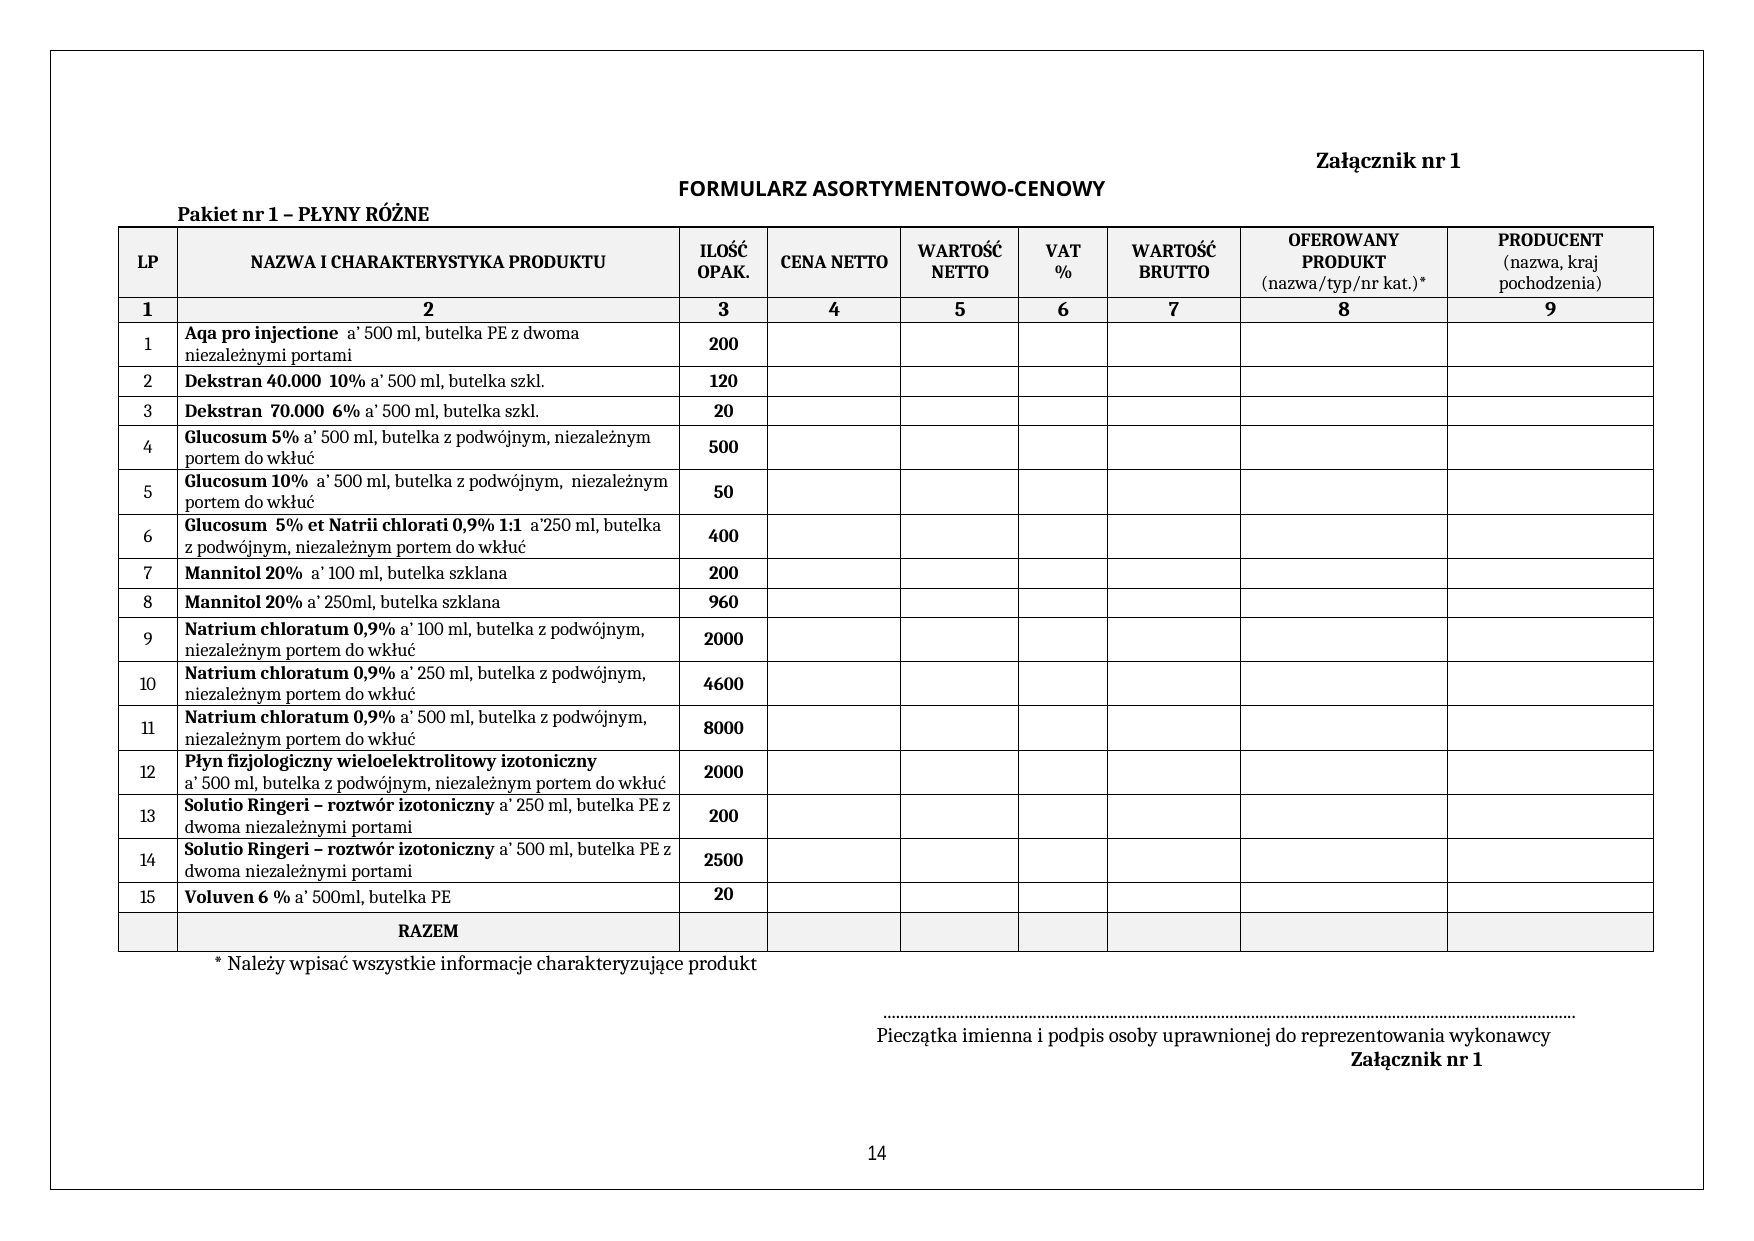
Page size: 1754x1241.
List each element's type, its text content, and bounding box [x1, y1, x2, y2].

table_cell [1108, 559, 1240, 587]
table_cell [1448, 470, 1653, 513]
table_cell [1019, 618, 1107, 661]
table_cell [1108, 323, 1240, 366]
table_cell [1448, 839, 1653, 882]
table_cell 20 [680, 397, 767, 425]
table_cell 3 [119, 397, 177, 425]
table_cell 10 [119, 662, 177, 705]
text * Należy wpisać wszystkie informacje charakteryzujące produkt [177, 952, 1606, 976]
table_cell Glucosum 5% a’ 500 ml, butelka z podwójnym, niezależnym portem do wkłuć [178, 426, 679, 469]
table_cell 5 [901, 298, 1018, 322]
table_cell [1448, 706, 1653, 749]
table_cell [768, 515, 900, 558]
table_cell 2500 [680, 839, 767, 882]
table_cell 200 [680, 323, 767, 366]
table_cell [1448, 323, 1653, 366]
table_cell [768, 706, 900, 749]
table_cell [1448, 515, 1653, 558]
table_cell [1108, 883, 1240, 912]
table_cell 3 [680, 298, 767, 322]
table_cell [901, 706, 1018, 749]
table_cell 4 [119, 426, 177, 469]
table_cell [901, 559, 1018, 587]
table_cell Natrium chloratum 0,9% a’ 100 ml, butelka z podwójnym, niezależnym portem do wkłuć [178, 618, 679, 661]
table_cell [901, 913, 1018, 951]
table_cell Voluven 6 % a’ 500ml, butelka PE [178, 883, 679, 912]
table_cell 9 [1448, 298, 1653, 322]
table_cell [1019, 323, 1107, 366]
table_cell [901, 662, 1018, 705]
table_cell Natrium chloratum 0,9% a’ 250 ml, butelka z podwójnym, niezależnym portem do wkłuć [178, 662, 679, 705]
table_header ILOŚĆ OPAK. [680, 228, 767, 297]
table_header WARTOŚĆ NETTO [901, 228, 1018, 297]
table_cell [1241, 559, 1447, 587]
table_cell [1019, 470, 1107, 513]
table_cell [1019, 589, 1107, 617]
table_cell 8 [119, 589, 177, 617]
table_cell 12 [119, 751, 177, 794]
table_cell [901, 618, 1018, 661]
table_cell [1019, 559, 1107, 587]
table_cell [1108, 706, 1240, 749]
table_cell Płyn fizjologiczny wieloelektrolitowy izotoniczny a’ 500 ml, butelka z podwójnym, niezależnym portem do wkłuć [178, 751, 679, 794]
table_cell Mannitol 20% a’ 250ml, butelka szklana [178, 589, 679, 617]
table_cell [1241, 913, 1447, 951]
table_cell 8000 [680, 706, 767, 749]
table_cell [1019, 367, 1107, 396]
table_cell [1108, 470, 1240, 513]
table_cell [768, 559, 900, 587]
table_cell [768, 913, 900, 951]
table_cell 4 [768, 298, 900, 322]
table_cell 1 [119, 323, 177, 366]
table_cell Aqa pro injectione a’ 500 ml, butelka PE z dwoma niezależnymi portami [178, 323, 679, 366]
table_cell [1108, 589, 1240, 617]
table_cell [1448, 559, 1653, 587]
table_cell [768, 751, 900, 794]
table_cell [1108, 618, 1240, 661]
table_header PRODUCENT (nazwa, kraj pochodzenia) [1448, 228, 1653, 297]
table_cell [1019, 913, 1107, 951]
table_cell [1241, 470, 1447, 513]
table_cell [1448, 751, 1653, 794]
table_cell Natrium chloratum 0,9% a’ 500 ml, butelka z podwójnym, niezależnym portem do wkłuć [178, 706, 679, 749]
table_cell [768, 839, 900, 882]
table_cell [768, 323, 900, 366]
table_cell [1241, 883, 1447, 912]
table_cell Dekstran 40.000 10% a’ 500 ml, butelka szkl. [178, 367, 679, 396]
table_cell [1448, 589, 1653, 617]
table_cell 6 [1019, 298, 1107, 322]
table_cell 50 [680, 470, 767, 513]
table_cell [1019, 397, 1107, 425]
table_cell [1241, 397, 1447, 425]
table_cell [901, 470, 1018, 513]
table_cell [768, 662, 900, 705]
table_cell [901, 397, 1018, 425]
table_cell [1019, 839, 1107, 882]
table_cell [768, 795, 900, 838]
table_cell [1108, 839, 1240, 882]
text Załącznik nr 1 [177, 1047, 1606, 1071]
table_cell 5 [119, 470, 177, 513]
table_cell 200 [680, 795, 767, 838]
table_cell RAZEM [178, 913, 679, 951]
table_cell 2000 [680, 618, 767, 661]
table_cell 7 [119, 559, 177, 587]
table_cell [1108, 662, 1240, 705]
text .................................................................................................................................................................. [177, 999, 1606, 1023]
table_cell [1241, 323, 1447, 366]
table_cell [1241, 589, 1447, 617]
table_header LP [119, 228, 177, 297]
table_cell [1108, 426, 1240, 469]
table_cell 9 [119, 618, 177, 661]
table_cell [1241, 515, 1447, 558]
table_header NAZWA I CHARAKTERYSTYKA PRODUKTU [178, 228, 679, 297]
table_cell [1448, 913, 1653, 951]
table_cell [901, 367, 1018, 396]
table_cell [768, 397, 900, 425]
table_cell Glucosum 5% et Natrii chlorati 0,9% 1:1 a’250 ml, butelka z podwójnym, niezależnym portem do wkłuć [178, 515, 679, 558]
table_cell 2 [178, 298, 679, 322]
text Załącznik nr 1 [177, 148, 1606, 174]
table_cell 13 [119, 795, 177, 838]
table_cell 6 [119, 515, 177, 558]
text Pieczątka imienna i podpis osoby uprawnionej do reprezentowania wykonawcy [148, 1023, 1606, 1047]
table_cell Glucosum 10% a’ 500 ml, butelka z podwójnym, niezależnym portem do wkłuć [178, 470, 679, 513]
table_cell 4600 [680, 662, 767, 705]
table_header VAT % [1019, 228, 1107, 297]
table_cell [1241, 751, 1447, 794]
table_cell 20 [680, 883, 767, 912]
table_cell [1241, 839, 1447, 882]
table_cell [1108, 913, 1240, 951]
table_cell [1019, 751, 1107, 794]
table_header WARTOŚĆ BRUTTO [1108, 228, 1240, 297]
table_cell [1241, 706, 1447, 749]
table_cell [1108, 397, 1240, 425]
table_cell Solutio Ringeri – roztwór izotoniczny a’ 250 ml, butelka PE z dwoma niezależnymi portami [178, 795, 679, 838]
table_cell Dekstran 70.000 6% a’ 500 ml, butelka szkl. [178, 397, 679, 425]
table_cell 11 [119, 706, 177, 749]
table_cell [1448, 883, 1653, 912]
table_cell [1019, 883, 1107, 912]
text Pakiet nr 1 – PŁYNY RÓŻNE [177, 202, 1606, 226]
table_cell [1108, 795, 1240, 838]
table_cell [768, 883, 900, 912]
table_cell [901, 751, 1018, 794]
table_cell [901, 323, 1018, 366]
table_cell Solutio Ringeri – roztwór izotoniczny a’ 500 ml, butelka PE z dwoma niezależnymi portami [178, 839, 679, 882]
table_cell 500 [680, 426, 767, 469]
table_cell [901, 795, 1018, 838]
table_cell [1019, 795, 1107, 838]
table_cell [1448, 662, 1653, 705]
table_cell [1448, 426, 1653, 469]
table_cell [768, 426, 900, 469]
table_cell [1448, 618, 1653, 661]
table_cell [1241, 426, 1447, 469]
table_cell 7 [1108, 298, 1240, 322]
table_cell 120 [680, 367, 767, 396]
table_cell Mannitol 20% a’ 100 ml, butelka szklana [178, 559, 679, 587]
table_cell [901, 515, 1018, 558]
table_cell 2000 [680, 751, 767, 794]
table_cell [1019, 515, 1107, 558]
table_cell [768, 470, 900, 513]
table_cell 14 [119, 839, 177, 882]
table_header CENA NETTO [768, 228, 900, 297]
table_cell [768, 367, 900, 396]
table_cell [1241, 795, 1447, 838]
table_cell [901, 589, 1018, 617]
table_cell 1 [119, 298, 177, 322]
table_cell 400 [680, 515, 767, 558]
table_cell 8 [1241, 298, 1447, 322]
table_cell [1019, 426, 1107, 469]
text FORMULARZ ASORTYMENTOWO-CENOWY [177, 174, 1606, 202]
table_cell [901, 883, 1018, 912]
table_cell [1241, 618, 1447, 661]
table_cell [768, 589, 900, 617]
table_cell [768, 618, 900, 661]
table_cell 2 [119, 367, 177, 396]
table_cell [1448, 397, 1653, 425]
table_cell [1448, 367, 1653, 396]
table_cell [1108, 751, 1240, 794]
table_cell [901, 839, 1018, 882]
table_header OFEROWANY PRODUKT (nazwa/typ/nr kat.)* [1241, 228, 1447, 297]
table_cell 15 [119, 883, 177, 912]
table_cell [1108, 515, 1240, 558]
table_cell 200 [680, 559, 767, 587]
table_cell [119, 913, 177, 951]
table_cell [680, 913, 767, 951]
table_cell 960 [680, 589, 767, 617]
table_cell [1108, 367, 1240, 396]
table_cell [1019, 706, 1107, 749]
table_cell [1241, 662, 1447, 705]
table_cell [1448, 795, 1653, 838]
table_cell [901, 426, 1018, 469]
table_cell [1241, 367, 1447, 396]
table_cell [1019, 662, 1107, 705]
